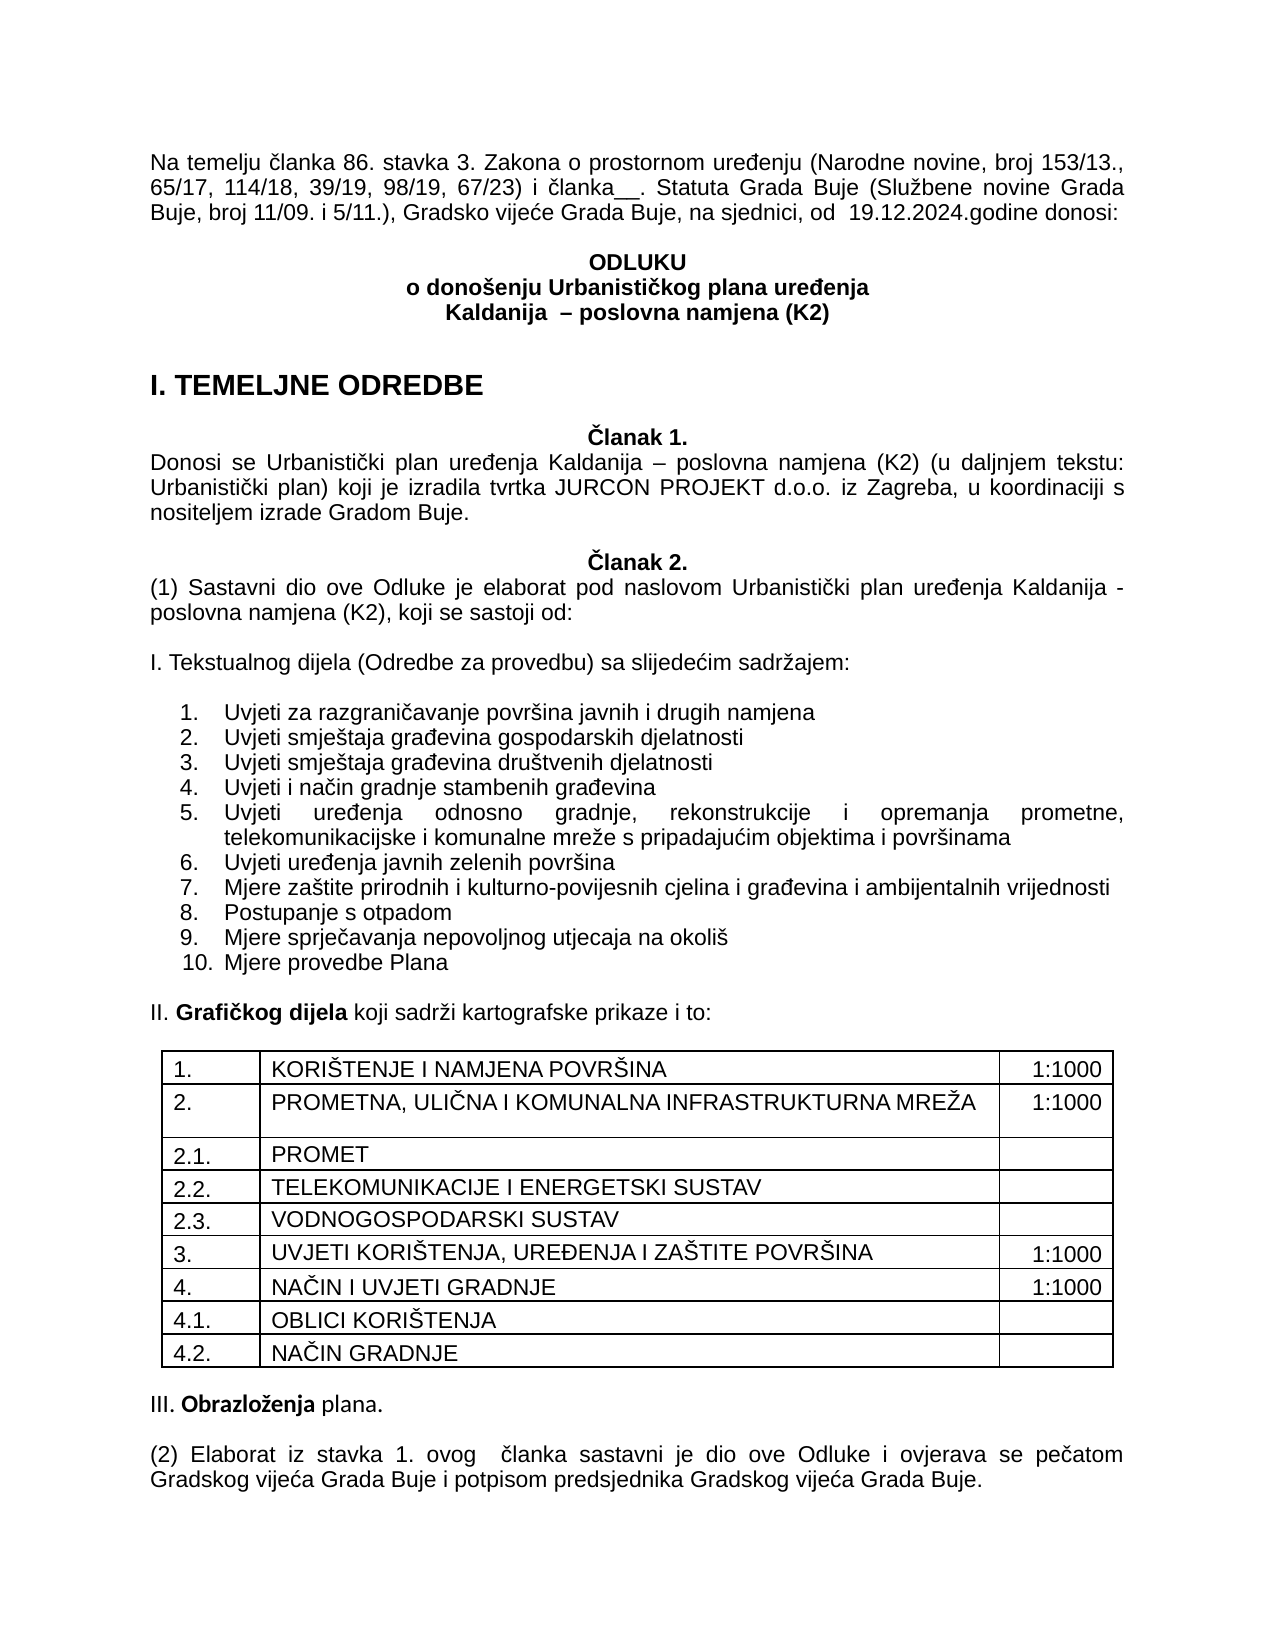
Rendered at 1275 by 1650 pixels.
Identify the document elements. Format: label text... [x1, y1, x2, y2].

text 9. Mjere sprječavanja nepovoljnog utjecaja na okoliš [179, 925, 1125, 950]
table_cell 1:1000 [1000, 1236, 1112, 1268]
text Na temelju članka 86. stavka 3. Zakona o prostornom uređenju (Narodne novine, broj 153/13., 65/17, 114/18, 39/19, 98/19, 67/23) i članka__. Statuta Grada Buje (Službene novine Grada Buje, broj 11/09. i 5/11.), Gradsko vijeće Grada Buje, na sjednici, od 19.12.2024.godine donosi: [150, 150, 1125, 225]
text 2. Uvjeti smještaja građevina gospodarskih djelatnosti [179, 725, 1125, 750]
table_cell [1000, 1204, 1112, 1235]
table_cell 2.3. [163, 1204, 259, 1235]
table_cell [1000, 1138, 1112, 1169]
table_cell NAČIN I UVJETI GRADNJE [261, 1269, 999, 1300]
table_cell 4. [163, 1269, 259, 1300]
text I. TEMELJNE ODREDBE [150, 375, 1125, 400]
table_cell 2. [163, 1085, 259, 1136]
table_cell TELEKOMUNIKACIJE I ENERGETSKI SUSTAV [261, 1171, 999, 1202]
text 3. Uvjeti smještaja građevina društvenih djelatnosti [179, 750, 1125, 775]
table_cell UVJETI KORIŠTENJA, UREĐENJA I ZAŠTITE POVRŠINA [261, 1236, 999, 1268]
text Donosi se Urbanistički plan uređenja Kaldanija – poslovna namjena (K2) (u daljnjem tekstu: Urbanistički plan) koji je izradila tvrtka JURCON PROJEKT d.o.o. iz Zagreba, u koordinaciji s nositeljem izrade Gradom Buje. [150, 450, 1125, 525]
table_cell [1000, 1171, 1112, 1202]
text Članak 2. [150, 550, 1125, 575]
text 8. Postupanje s otpadom [179, 900, 1125, 925]
table_cell OBLICI KORIŠTENJA [261, 1302, 999, 1333]
table_cell 1:1000 [1000, 1085, 1112, 1136]
text (2) Elaborat iz stavka 1. ovog članka sastavni je dio ove Odluke i ovjerava se pečatom Gradskog vijeća Grada Buje i potpisom predsjednika Gradskog vijeća Grada Buje. [150, 1443, 1125, 1493]
table_cell 4.2. [163, 1335, 259, 1366]
text Članak 1. [150, 425, 1125, 450]
table_cell PROMET [261, 1138, 999, 1169]
table_cell 1:1000 [1000, 1269, 1112, 1300]
text 7. Mjere zaštite prirodnih i kulturno-povijesnih cjelina i građevina i ambijentalnih vrijednosti [179, 875, 1125, 900]
text 10. Mjere provedbe Plana [150, 950, 1125, 975]
text I. Tekstualnog dijela (Odredbe za provedbu) sa slijedećim sadržajem: [150, 650, 1125, 675]
text III. Obrazloženja plana. [150, 1393, 1125, 1418]
table_cell VODNOGOSPODARSKI SUSTAV [261, 1204, 999, 1235]
table_header 1. [163, 1052, 259, 1083]
table_cell PROMETNA, ULIČNA I KOMUNALNA INFRASTRUKTURNA MREŽA [261, 1085, 999, 1136]
table_header 1:1000 [1000, 1052, 1112, 1083]
text (1) Sastavni dio ove Odluke je elaborat pod naslovom Urbanistički plan uređenja Kaldanija - poslovna namjena (K2), koji se sastoji od: [150, 575, 1125, 625]
table_cell NAČIN GRADNJE [261, 1335, 999, 1366]
table_header KORIŠTENJE I NAMJENA POVRŠINA [261, 1052, 999, 1083]
text 4. Uvjeti i način gradnje stambenih građevina [179, 775, 1125, 800]
text 5. Uvjeti uređenja odnosno gradnje, rekonstrukcije i opremanja prometne, telekomunikacijske i komunalne mreže s pripadajućim objektima i površinama [179, 800, 1125, 850]
table_cell [1000, 1335, 1112, 1366]
text Kaldanija – poslovna namjena (K2) [150, 300, 1125, 325]
text 6. Uvjeti uređenja javnih zelenih površina [179, 850, 1125, 875]
table_cell 2.2. [163, 1171, 259, 1202]
table_cell 3. [163, 1236, 259, 1268]
text o donošenju Urbanističkog plana uređenja [150, 275, 1125, 300]
text II. Grafičkog dijela koji sadrži kartografske prikaze i to: [150, 1000, 1125, 1025]
table_cell 2.1. [163, 1138, 259, 1169]
table_cell 4.1. [163, 1302, 259, 1333]
text 1. Uvjeti za razgraničavanje površina javnih i drugih namjena [179, 700, 1125, 725]
table_cell [1000, 1302, 1112, 1333]
text ODLUKU [150, 250, 1125, 275]
